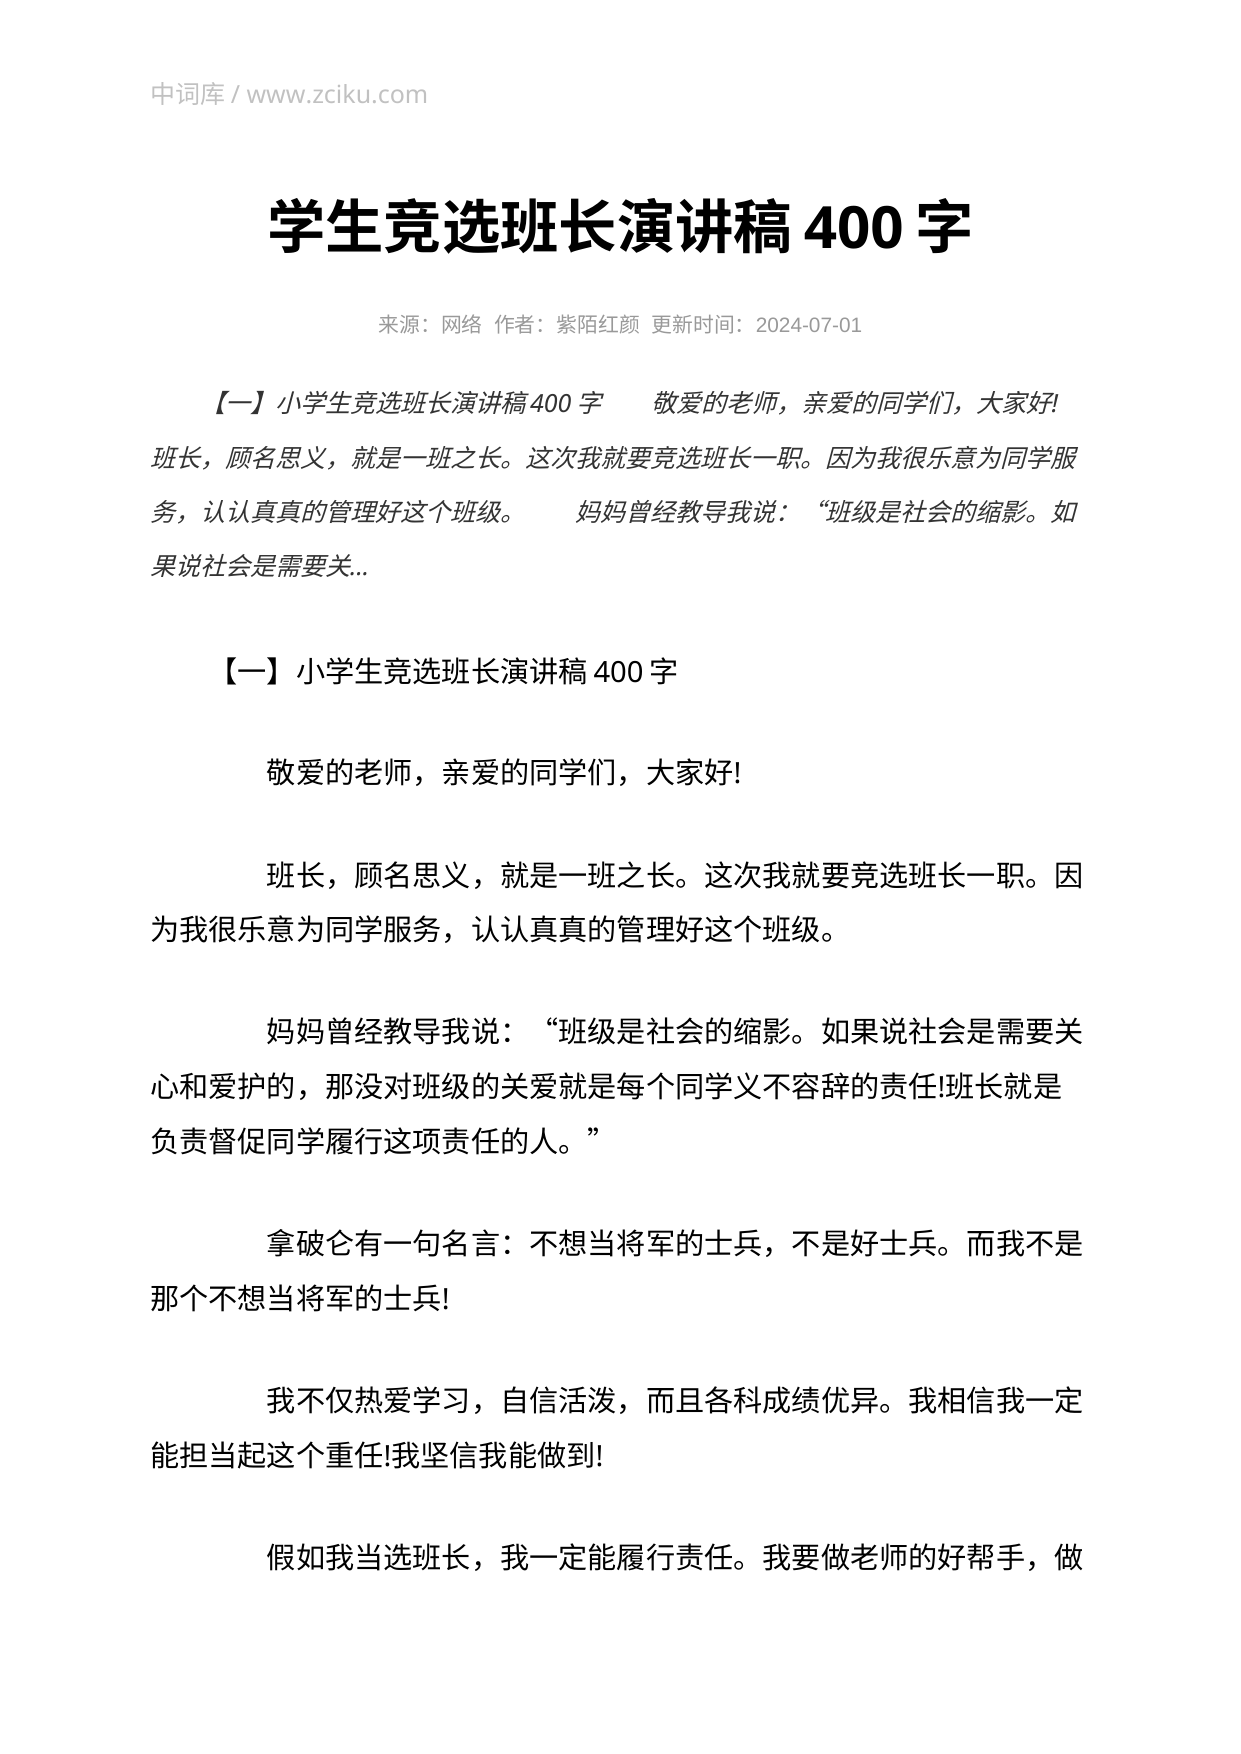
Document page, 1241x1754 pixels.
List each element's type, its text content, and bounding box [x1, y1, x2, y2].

text 来源：网络 作者：紫陌红颜 更新时间：2024-07-01 [150, 313, 1090, 337]
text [150, 1534, 1090, 1576]
text 拿破仑有一句名言：不想当将军的士兵，不是好士兵。而我不是那个不想当将军的士兵! [150, 1220, 1090, 1318]
subtitle 学生竞选班长演讲稿400字 [150, 181, 1090, 266]
text 我不仅热爱学习，自信活泼，而且各科成绩优异。我相信我一定能担当起这个重任!我坚信我能做到! [150, 1377, 1090, 1474]
text 【一】小学生竞选班长演讲稿400字 [150, 648, 1090, 691]
text 班长，顾名思义，就是一班之长。这次我就要竞选班长一职。因为我很乐意为同学服务，认认真真的管理好这个班级。 [150, 852, 1090, 949]
text 妈妈曾经教导我说：“班级是社会的缩影。如果说社会是需要关心和爱护的，那没对班级的关爱就是每个同学义不容辞的责任!班长就是负责督促同学履行这项责任的人。” [150, 1009, 1090, 1161]
text 【一】小学生竞选班长演讲稿400字 敬爱的老师，亲爱的同学们，大家好! 班长，顾名思义，就是一班之长。这次我就要竞选班长一职。因为我很乐意为同学服务，认认真真的管理好这个班级。 妈妈曾经教导我说：“班级是社会的缩影。如果说社会是需要关... [150, 384, 1090, 583]
text 敬爱的老师，亲爱的同学们，大家好! [150, 750, 1090, 792]
